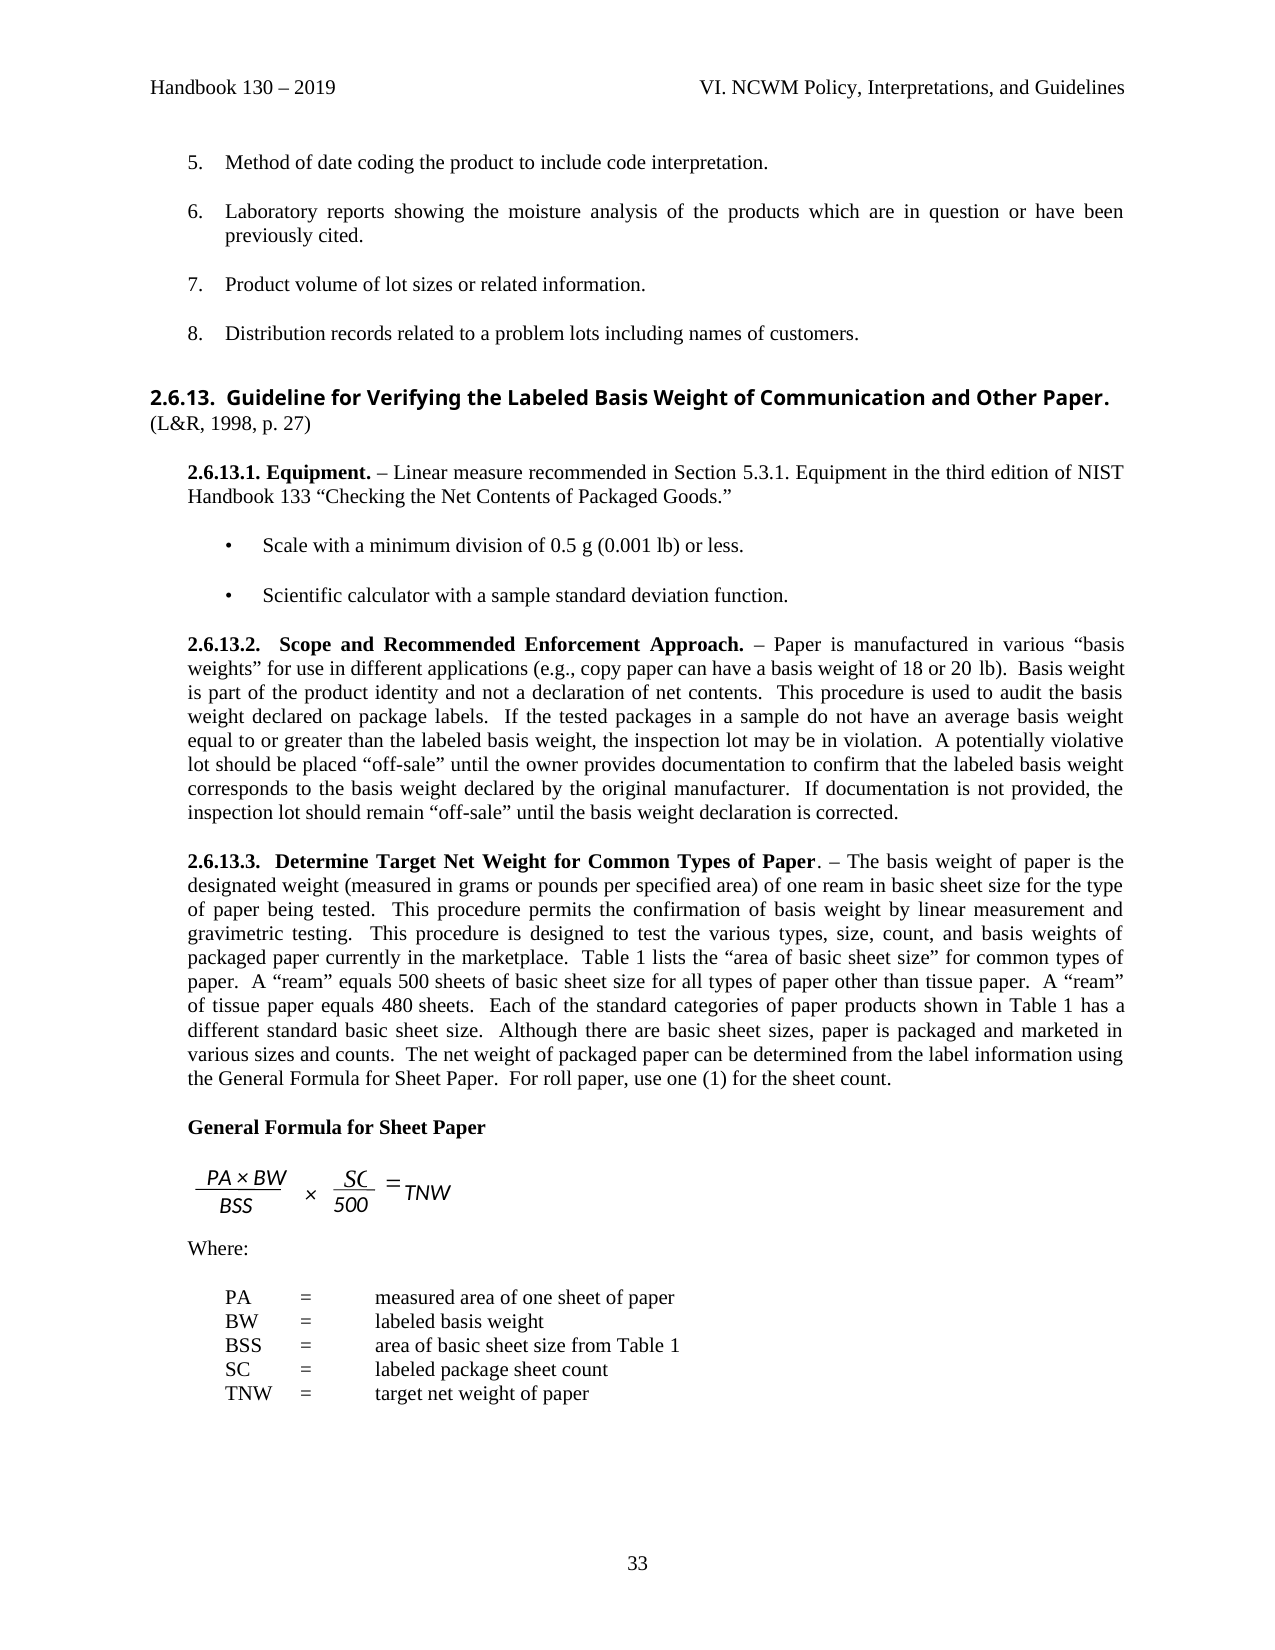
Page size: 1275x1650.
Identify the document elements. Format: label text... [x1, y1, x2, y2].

text 2.6.13.2. Scope and Recommended Enforcement Approach. – Paper is manufactured in various “basis weights” for use in different applications (e.g., copy paper can have a basis weight of 18 or 20 lb). Basis weight is part of the product identity and not a declaration of net contents. This procedure is used to audit the basis weight declared on package labels. If the tested packages in a sample do not have an average basis weight equal to or greater than the labeled basis weight, the inspection lot may be in violation. A potentially violative lot should be placed “off-sale” until the owner provides documentation to confirm that the labeled basis weight corresponds to the basis weight declared by the original manufacturer. If documentation is not provided, the inspection lot should remain “off-sale” until the basis weight declaration is corrected. [187, 632, 1125, 824]
text Where: [187, 1236, 1125, 1260]
text 7. Product volume of lot sizes or related information. [187, 272, 1125, 296]
text • Scientific calculator with a sample standard deviation function. [225, 582, 1125, 607]
text 2.6.13.1. Equipment. – Linear measure recommended in Section 5.3.1. Equipment in the third edition of NIST Handbook 133 “Checking the Net Contents of Packaged Goods.” [187, 460, 1125, 508]
text 2.6.13.3. Determine Target Net Weight for Common Types of Paper. – The basis weight of paper is the designated weight (measured in grams or pounds per specified area) of one ream in basic sheet size for the type of paper being tested. This procedure permits the confirmation of basis weight by linear measurement and gravimetric testing. This procedure is designed to test the various types, size, count, and basis weights of packaged paper currently in the marketplace. Table 1 lists the “area of basic sheet size” for common types of paper. A “ream” equals 500 sheets of basic sheet size for all types of paper other than tissue paper. A “ream” of tissue paper equals 480 sheets. Each of the standard categories of paper products shown in Table 1 has a different standard basic sheet size. Although there are basic sheet sizes, paper is packaged and marketed in various sizes and counts. The net weight of packaged paper can be determined from the label information using the General Formula for Sheet Paper. For roll paper, use one (1) for the sheet count. [187, 849, 1125, 1090]
text • Scale with a minimum division of 0.5 g (0.001 lb) or less. [225, 533, 1125, 557]
text 8. Distribution records related to a problem lots including names of customers. [187, 321, 1125, 345]
text TNW = target net weight of paper [187, 1381, 1125, 1405]
text 2.6.13. Guideline for Verifying the Labeled Basis Weight of Communication and Other Paper. [150, 383, 1125, 411]
text PA = measured area of one sheet of paper [187, 1285, 1125, 1309]
text BW = labeled basis weight [187, 1309, 1125, 1333]
text General Formula for Sheet Paper [187, 1115, 1125, 1139]
text BSS = area of basic sheet size from Table 1 [187, 1333, 1125, 1357]
text (L&R, 1998, p. 27) [150, 411, 1125, 435]
text 5. Method of date coding the product to include code interpretation. [187, 150, 1125, 174]
text SC = labeled package sheet count [187, 1357, 1125, 1381]
text 6. Laboratory reports showing the moisture analysis of the products which are in question or have been previously cited. [187, 199, 1125, 247]
